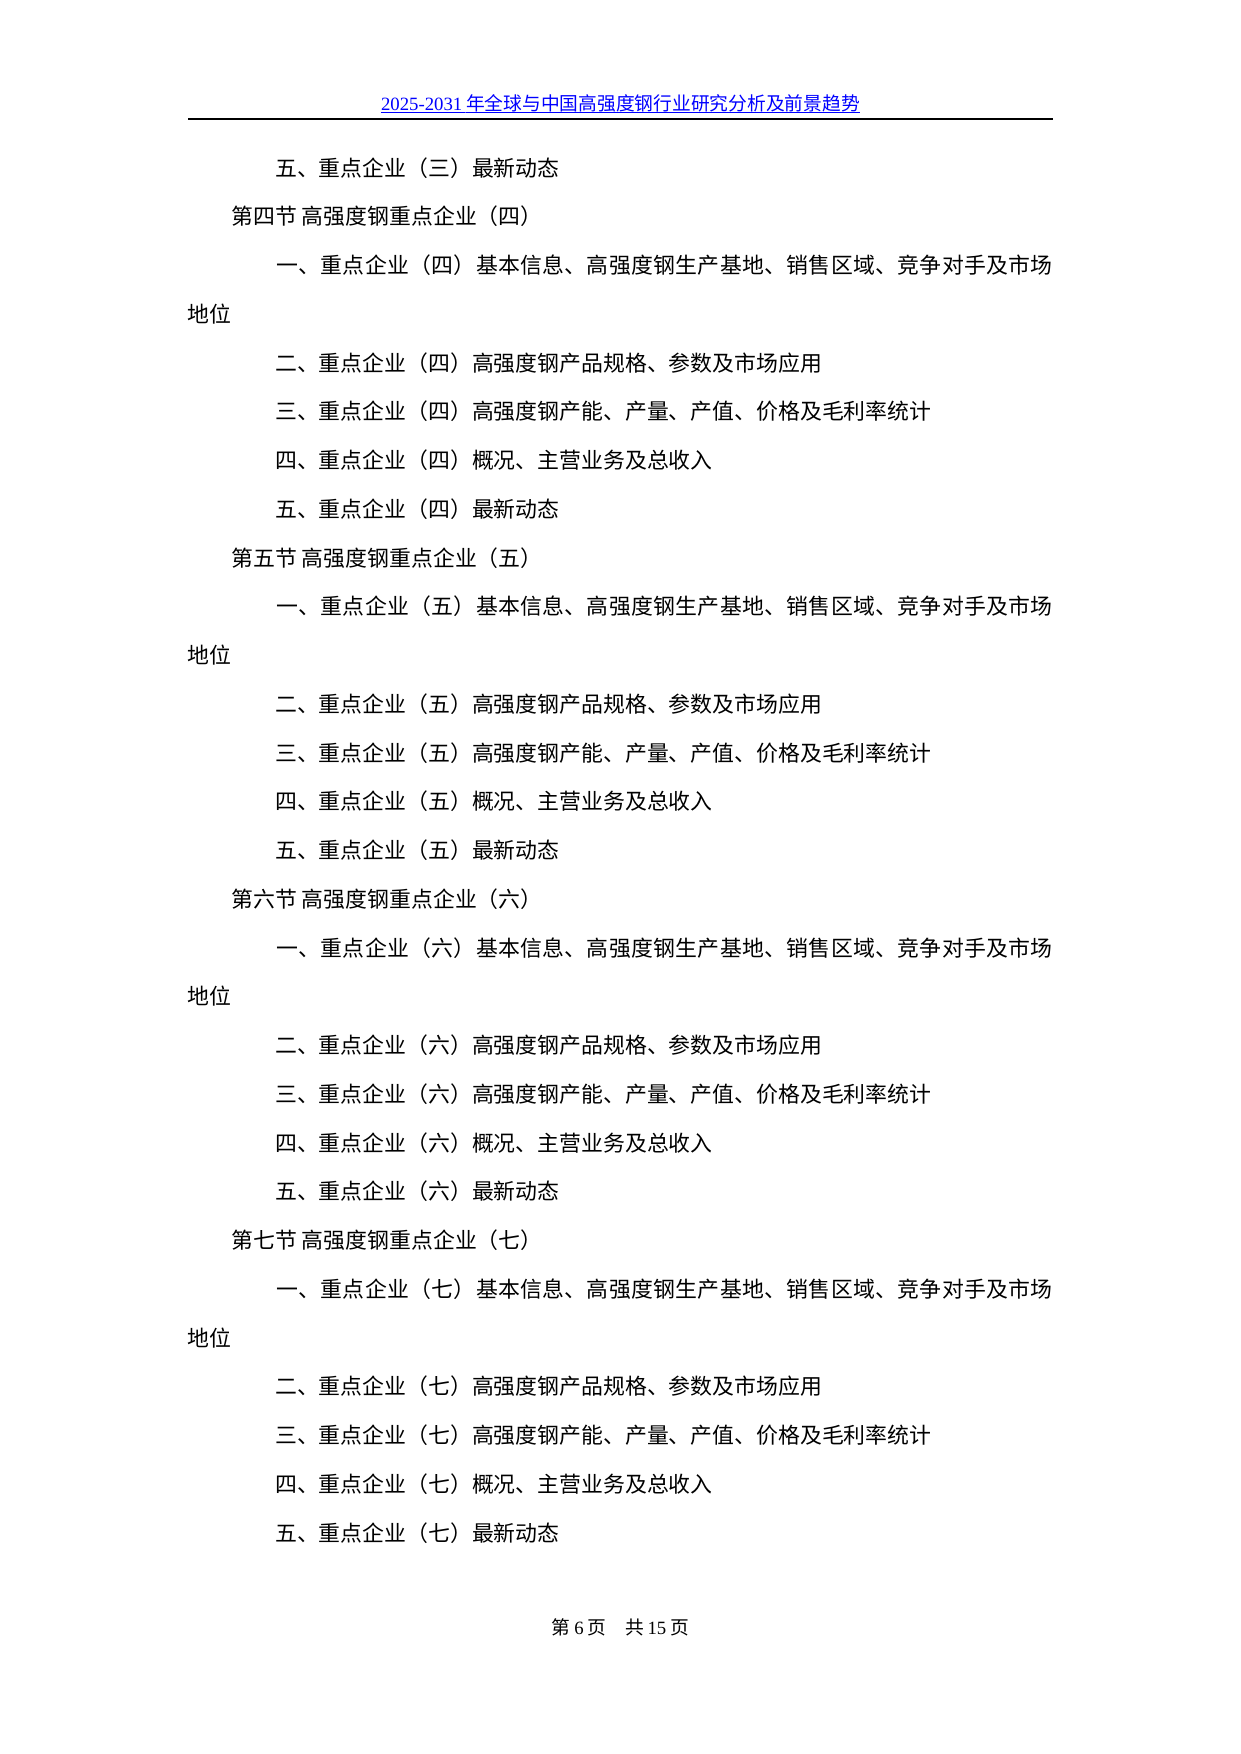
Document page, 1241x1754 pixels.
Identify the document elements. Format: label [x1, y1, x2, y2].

text [187, 150, 1053, 1548]
